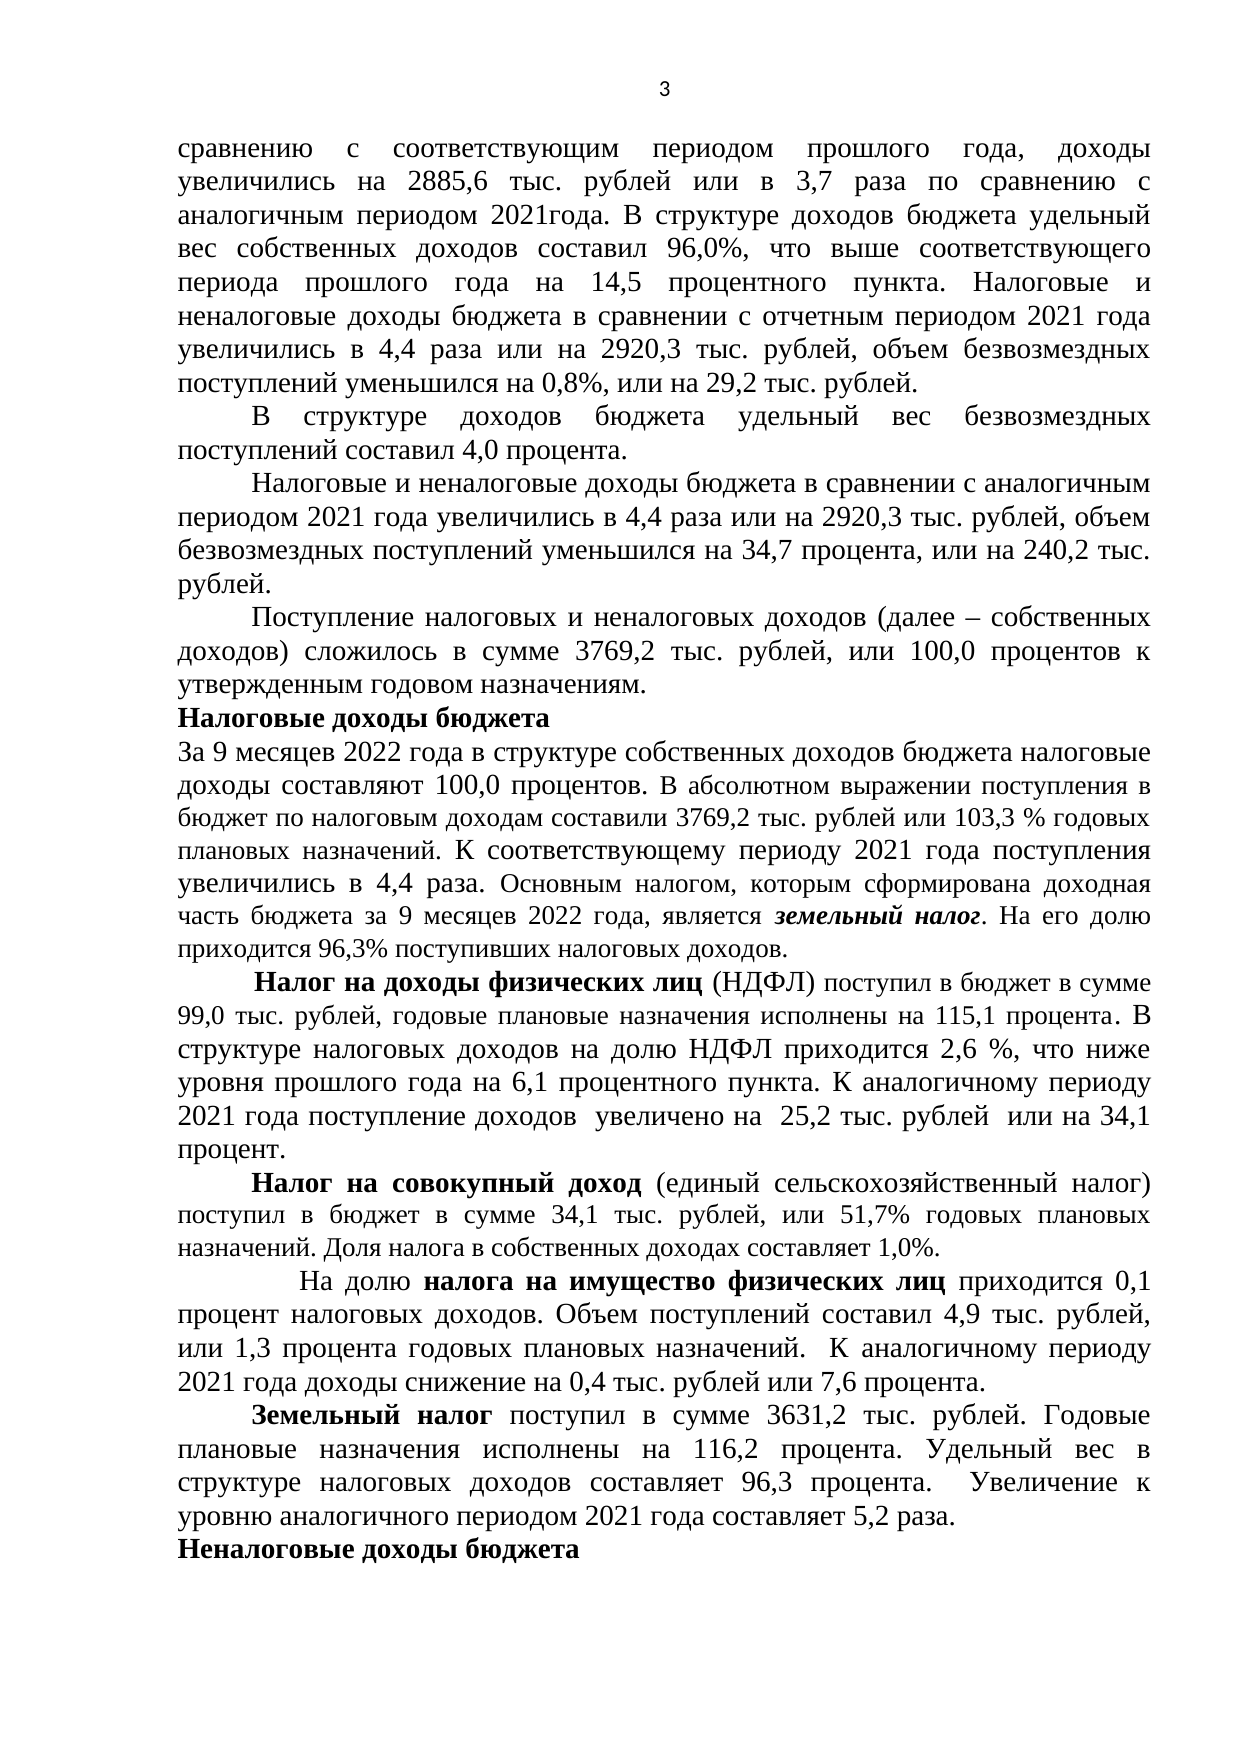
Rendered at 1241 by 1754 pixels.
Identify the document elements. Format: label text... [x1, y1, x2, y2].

text На долю налога на имущество физических лиц приходится 0,1 процент налоговых доходов. Объем поступлений составил 4,9 тыс. рублей, или 1,3 процента годовых плановых назначений. К аналогичному периоду 2021 года доходы снижение на 0,4 тыс. рублей или 7,6 процента. [177, 1263, 1152, 1397]
text Поступление налоговых и неналоговых доходов (далее – собственных доходов) сложилось в сумме 3769,2 тыс. рублей, или 100,0 процентов к утвержденным годовом назначениям. [177, 599, 1152, 700]
text Налоговые и неналоговые доходы бюджета в сравнении с аналогичным периодом 2021 года увеличились в 4,4 раза или на 2920,3 тыс. рублей, объем безвозмездных поступлений уменьшился на 34,7 процента, или на 240,2 тыс. рублей. [177, 465, 1152, 599]
text Налог на доходы физических лиц (НДФЛ) поступил в бюджет в сумме 99,0 тыс. рублей, годовые плановые назначения исполнены на 115,1 процента. В структуре налоговых доходов на долю НДФЛ приходится 2,6 %, что ниже уровня прошлого года на 6,1 процентного пункта. К аналогичному периоду 2021 года поступление доходов увеличено на 25,2 тыс. рублей или на 34,1 процент. [177, 964, 1152, 1165]
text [177, 130, 1152, 398]
text Земельный налог поступил в сумме 3631,2 тыс. рублей. Годовые плановые назначения исполнены на 116,2 процента. Удельный вес в структуре налоговых доходов составляет 96,3 процента. Увеличение к уровню аналогичного периодом 2021 года составляет 5,2 раза. [177, 1397, 1152, 1531]
text Налог на совокупный доход (единый сельскохозяйственный налог) поступил в бюджет в сумме 34,1 тыс. рублей, или 51,7% годовых плановых назначений. Доля налога в собственных доходах составляет 1,0%. [177, 1165, 1152, 1263]
text За 9 месяцев 2022 года в структуре собственных доходов бюджета налоговые доходы составляют 100,0 процентов. В абсолютном выражении поступления в бюджет по налоговым доходам составили 3769,2 тыс. рублей или 103,3 % годовых плановых назначений. К соответствующему периоду 2021 года поступления увеличились в 4,4 раза. Основным налогом, которым сформирована доходная часть бюджета за 9 месяцев 2022 года, является земельный налог. На его долю приходится 96,3% поступивших налоговых доходов. [177, 734, 1152, 964]
text В структуре доходов бюджета удельный вес безвозмездных поступлений составил 4,0 процента. [177, 398, 1152, 465]
text Неналоговые доходы бюджета [177, 1531, 1152, 1565]
text Налоговые доходы бюджета [177, 700, 1152, 734]
